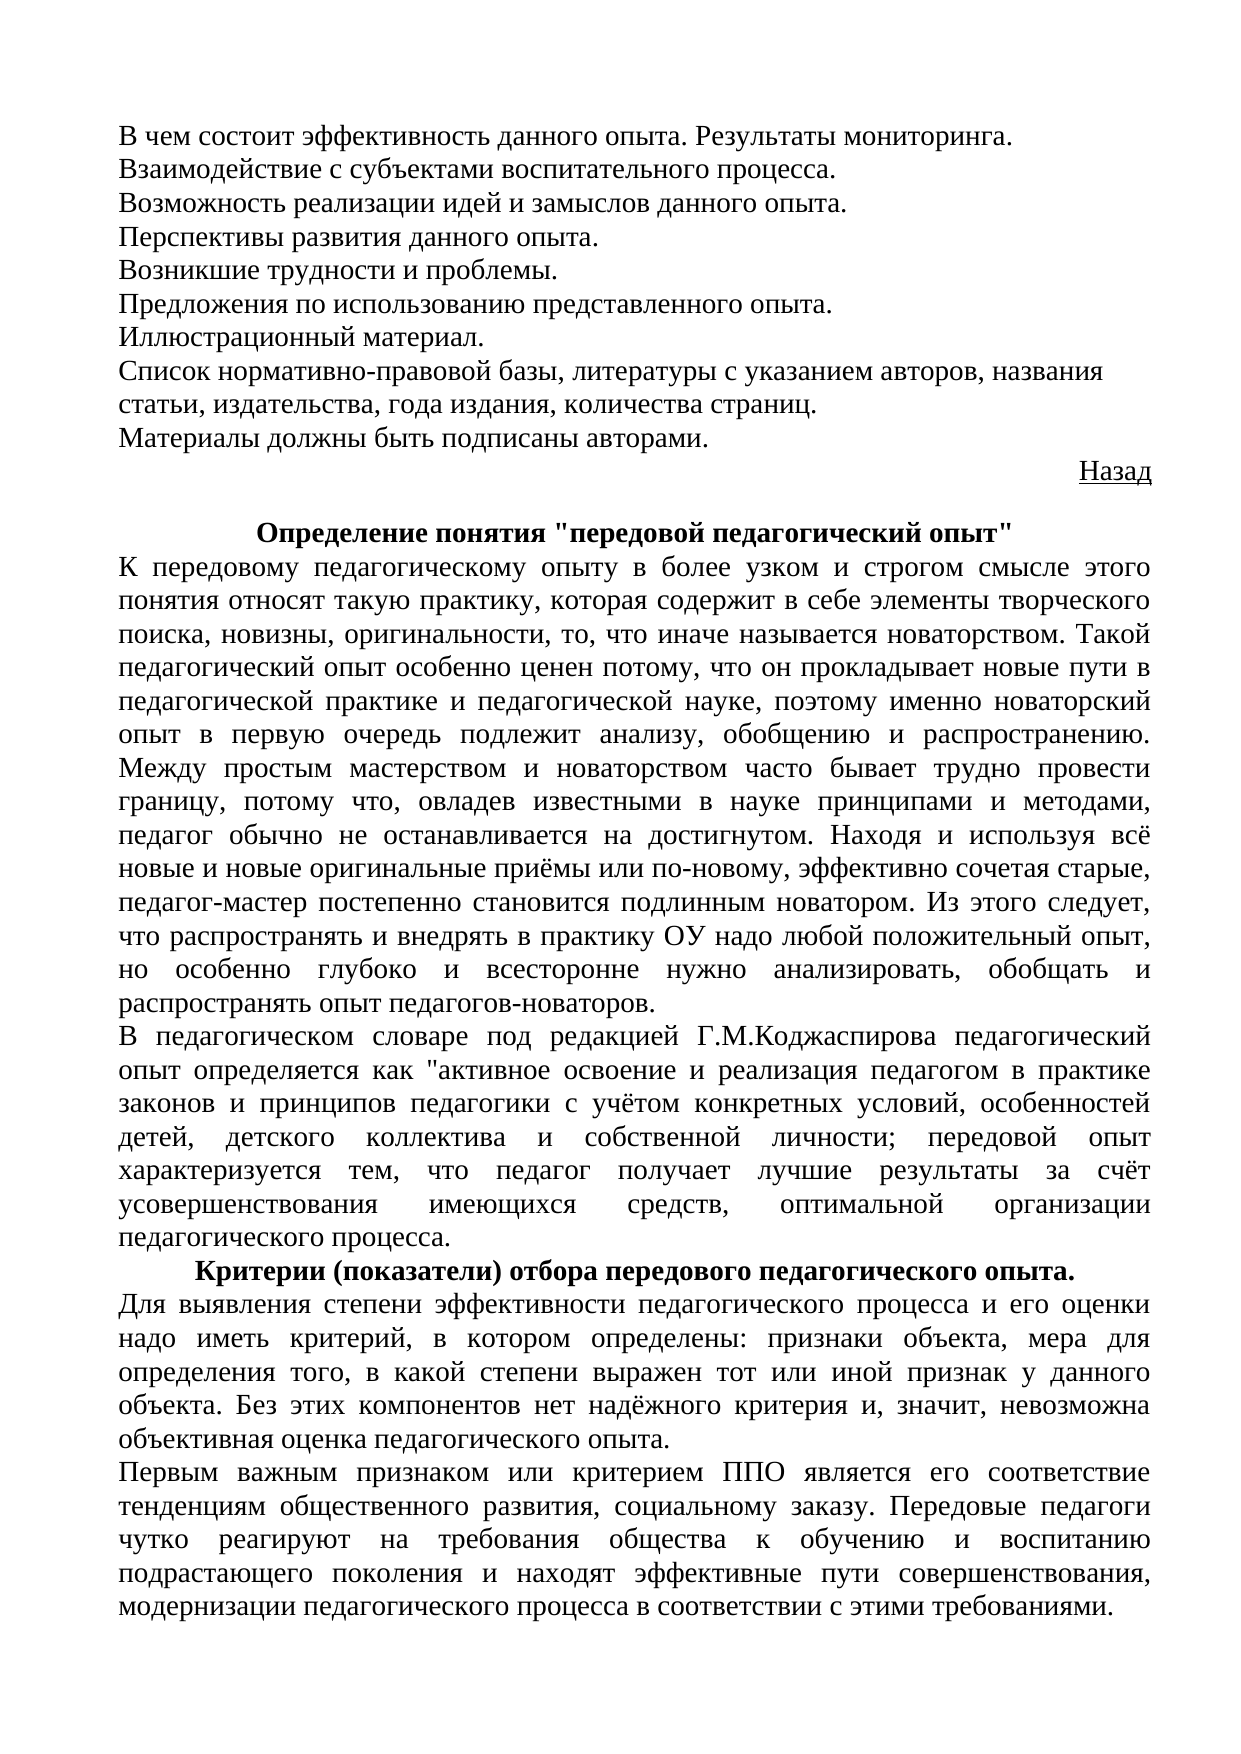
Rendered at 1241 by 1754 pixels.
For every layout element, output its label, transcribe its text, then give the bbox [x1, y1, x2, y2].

text Первым важным признаком или критерием ППО является его соответствие тенденциям общественного развития, социальному заказу. Передовые педагоги чутко реагируют на требования общества к обучению и воспитанию подрастающего поколения и находят эффективные пути совершенствования, модернизации педагогического процесса в соответствии с этими требованиями. [118, 1454, 1152, 1622]
text Назад [118, 453, 1152, 515]
text Возникшие трудности и проблемы. [118, 252, 1152, 286]
text Определение понятия "передовой педагогический опыт" [118, 515, 1152, 549]
text Критерии (показатели) отбора передового педагогического опыта. [118, 1253, 1152, 1287]
text К передовому педагогическому опыту в более узком и строгом смысле этого понятия относят такую практику, которая содержит в себе элементы творческого поиска, новизны, оригинальности, то, что иначе называется новаторством. Такой педагогический опыт особенно ценен потому, что он прокладывает новые пути в педагогической практике и педагогической науке, поэтому именно новаторский опыт в первую очередь подлежит анализу, обобщению и распространению. Между простым мастерством и новаторством часто бывает трудно провести границу, потому что, овладев известными в науке принципами и методами, педагог обычно не останавливается на достигнутом. Находя и используя всё новые и новые оригинальные приёмы или по-новому, эффективно сочетая старые, педагог-мастер постепенно становится подлинным новатором. Из этого следует, что распространять и внедрять в практику ОУ надо любой положительный опыт, но особенно глубоко и всесторонне нужно анализировать, обобщать и распространять опыт педагогов-новаторов. [118, 549, 1152, 1018]
text В чем состоит эффективность данного опыта. Результаты мониторинга. [118, 118, 1152, 152]
text Предложения по использованию представленного опыта. [118, 286, 1152, 319]
text В педагогическом словаре под редакцией Г.М.Коджаспирова педагогический опыт определяется как "активное освоение и реализация педагогом в практике законов и принципов педагогики с учётом конкретных условий, особенностей детей, детского коллектива и собственной личности; передовой опыт характеризуется тем, что педагог получает лучшие результаты за счёт усовершенствования имеющихся средств, оптимальной организации педагогического процесса. [118, 1018, 1152, 1253]
text Возможность реализации идей и замыслов данного опыта. [118, 185, 1152, 219]
text Материалы должны быть подписаны авторами. [118, 420, 1152, 453]
text Для выявления степени эффективности педагогического процесса и его оценки надо иметь критерий, в котором определены: признаки объекта, мера для определения того, в какой степени выражен тот или иной признак у данного объекта. Без этих компонентов нет надёжного критерия и, значит, невозможна объективная оценка педагогического опыта. [118, 1287, 1152, 1454]
text Перспективы развития данного опыта. [118, 219, 1152, 252]
text Иллюстрационный материал. [118, 319, 1152, 353]
text Взаимодействие с субъектами воспитательного процесса. [118, 152, 1152, 185]
text Список нормативно-правовой базы, литературы с указанием авторов, названия статьи, издательства, года издания, количества страниц. [118, 353, 1152, 420]
